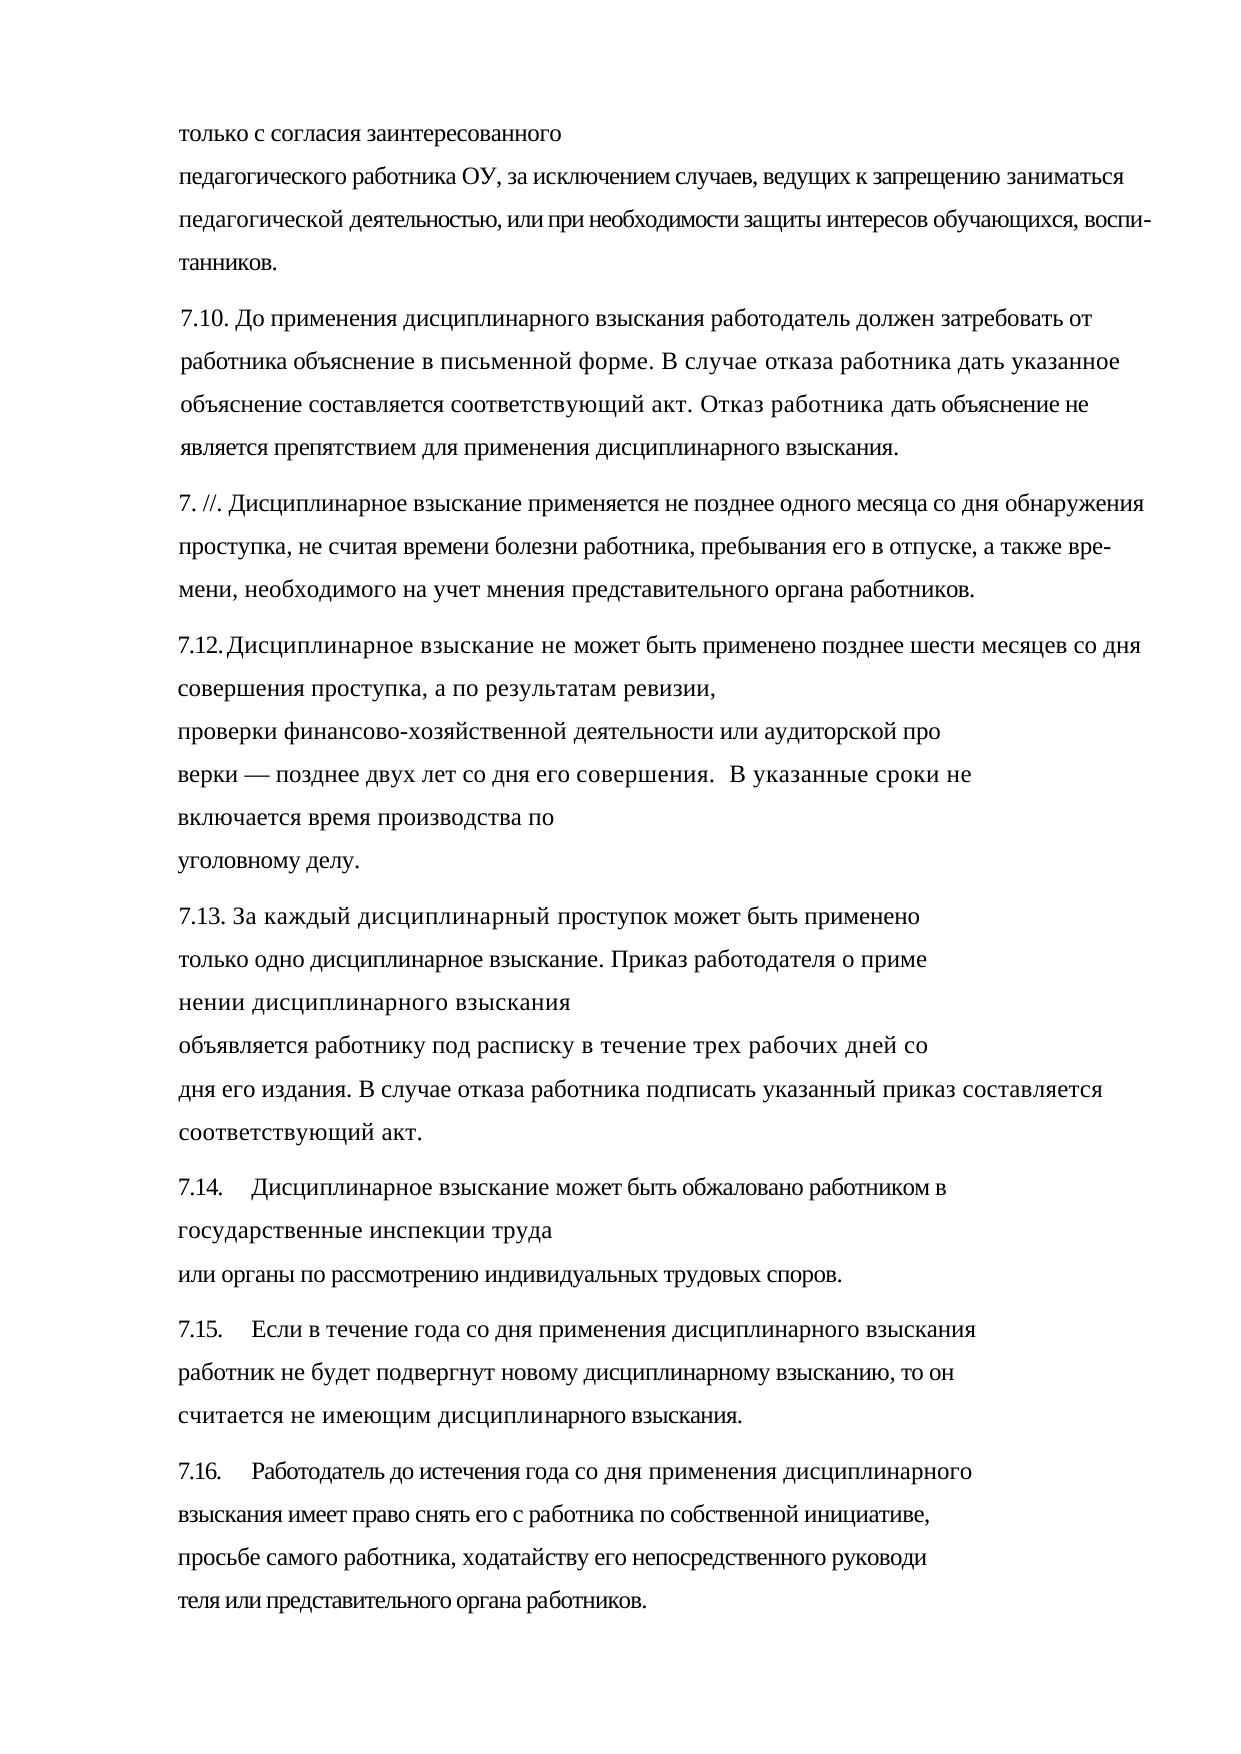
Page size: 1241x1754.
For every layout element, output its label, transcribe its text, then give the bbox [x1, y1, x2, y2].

text 7. //. Дисциплинарное взыскание применяется не позднее одного месяца со дня обнаружения проступка, не считая времени болезни работника, пребывания его в отпуске, а также времени, необходимого на учет мнения представительного органа работников. [178, 488, 1151, 603]
list Если в течение года со дня применения дисциплинарного взыскания работник не будет подвергнут новому дисциплинарному взысканию, то он считается не имеющим дисциплинарного взыскания. [178, 1314, 1152, 1429]
list Работодатель до истечения года со дня применения дисциплинарного взыскания имеет право снять его с работника по собственной инициативе, просьбе самого работника, ходатайству его непосредственного руководи теля или представительного органа работников. [178, 1456, 1152, 1614]
text 7.12. Дисциплинарное взыскание не может быть применено позднее шести месяцев со дня совершения проступка, а по результатам ревизии, проверки финансово-хозяйственной деятельности или аудиторской про верки — позднее двух лет со дня его совершения. В указанные сроки не включается время производства по уголовному делу. [177, 630, 1152, 874]
text 7.13. За каждый дисциплинарный проступок может быть применено только одно дисциплинарное взыскание. Приказ работодателя о приме нении дисциплинарного взыскания объявляется работнику под расписку в течение трех рабочих дней со дня его издания. В случае отказа работника подписать указанный приказ составляется соответствующий акт. [178, 901, 1152, 1146]
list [179, 118, 1152, 276]
list Дисциплинарное взыскание может быть обжаловано работником в государственные инспекции труда или органы по рассмотрению индивидуальных трудовых споров. [178, 1172, 1152, 1287]
text 7.10. До применения дисциплинарного взыскания работодатель должен затребовать от работника объяснение в письменной форме. В случае отказа работника дать указанное объяснение составляется соответствующий акт. Отказ работника дать объяснение не является препятствием для применения дисциплинарного взыскания. [180, 303, 1152, 461]
